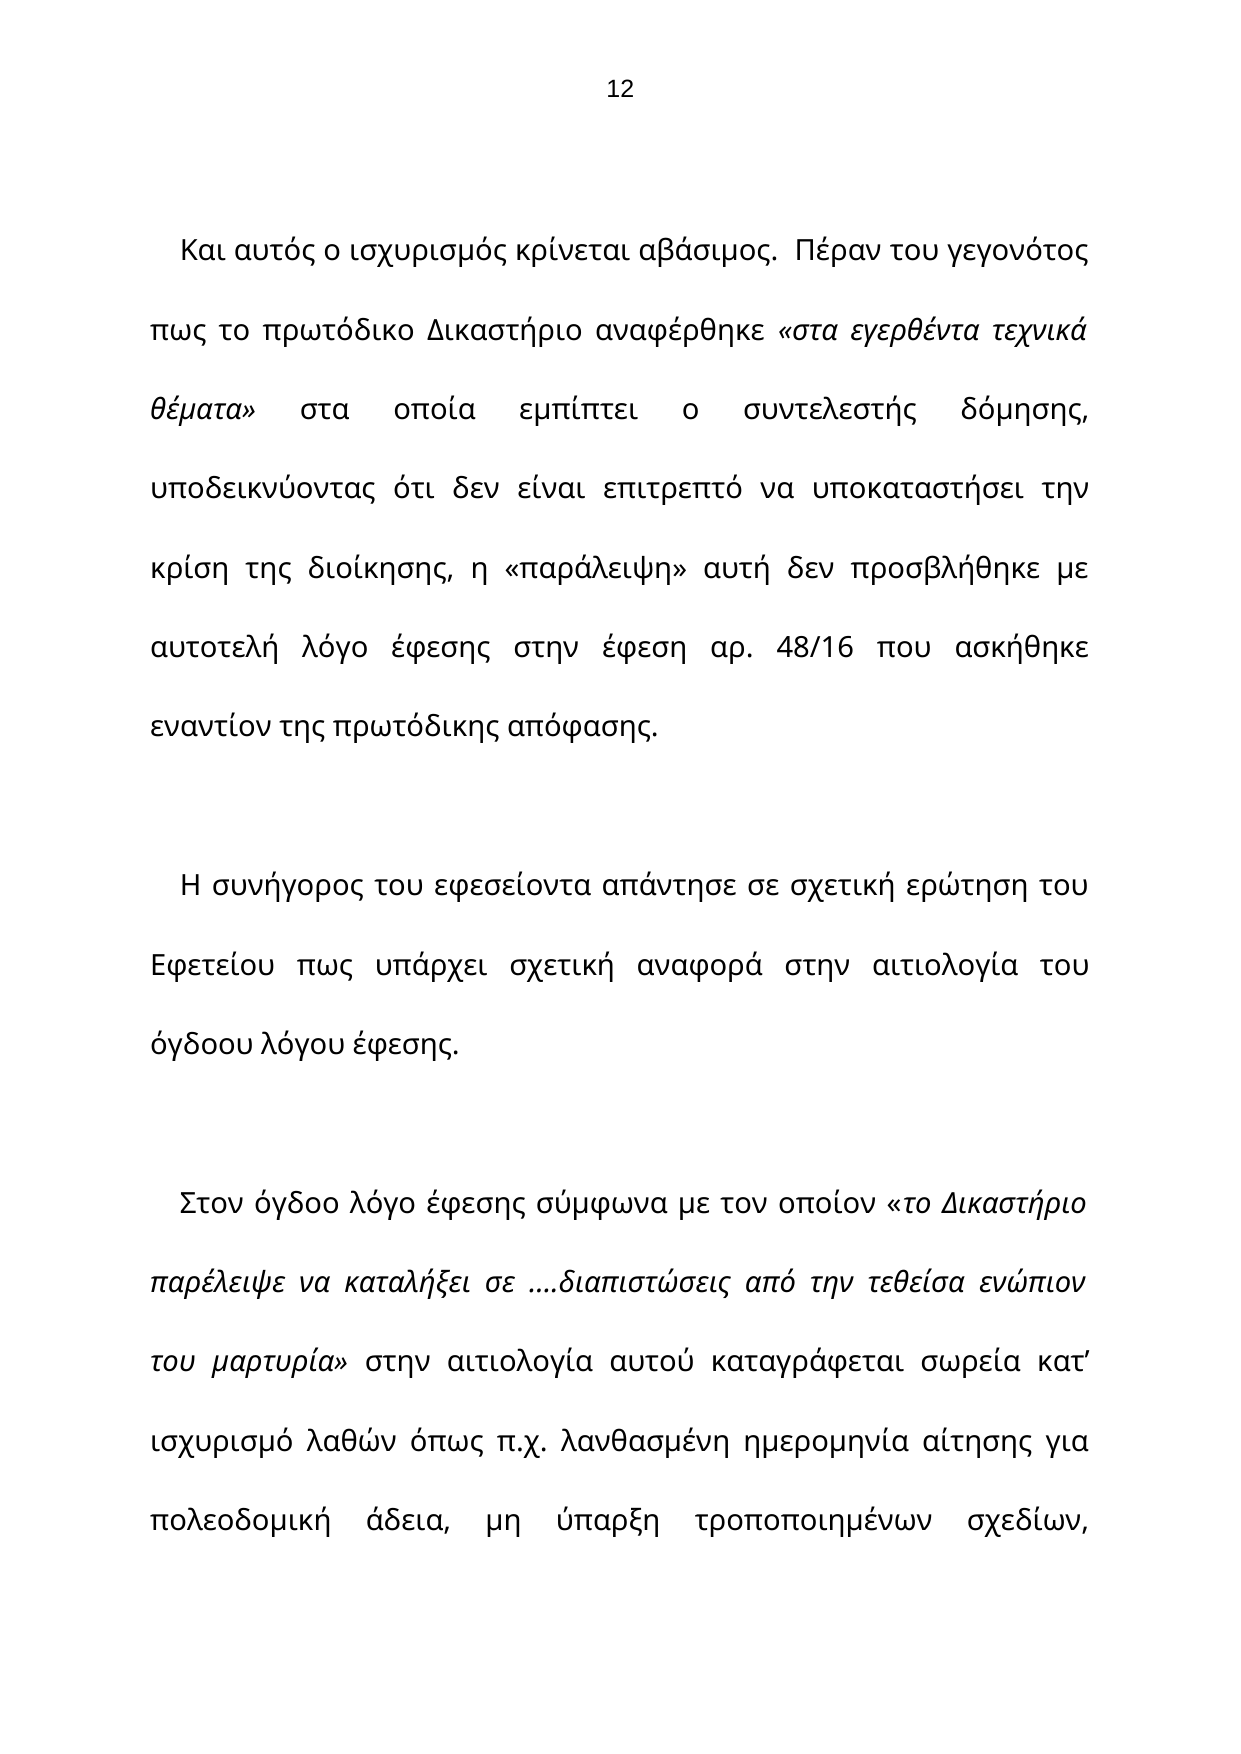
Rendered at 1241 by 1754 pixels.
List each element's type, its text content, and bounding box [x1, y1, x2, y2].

text Και αυτός ο ισχυρισμός κρίνεται αβάσιμος. Πέραν του γεγονότος πως το πρωτόδικο Δικαστήριο αναφέρθηκε «στα εγερθέντα τεχνικά θέματα» στα οποία εμπίπτει ο συντελεστής δόμησης, υποδεικνύοντας ότι δεν είναι επιτρεπτό να υποκαταστήσει την κρίση της διοίκησης, η «παράλειψη» αυτή δεν προσβλήθηκε με αυτοτελή λόγο έφεσης στην έφεση αρ. 48/16 που ασκήθηκε εναντίον της πρωτόδικης απόφασης. [150, 229, 1090, 745]
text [150, 1182, 1090, 1539]
text Η συνήγορος του εφεσείοντα απάντησε σε σχετική ερώτηση του Εφετείου πως υπάρχει σχετική αναφορά στην αιτιολογία του όγδοου λόγου έφεσης. [150, 864, 1090, 1063]
